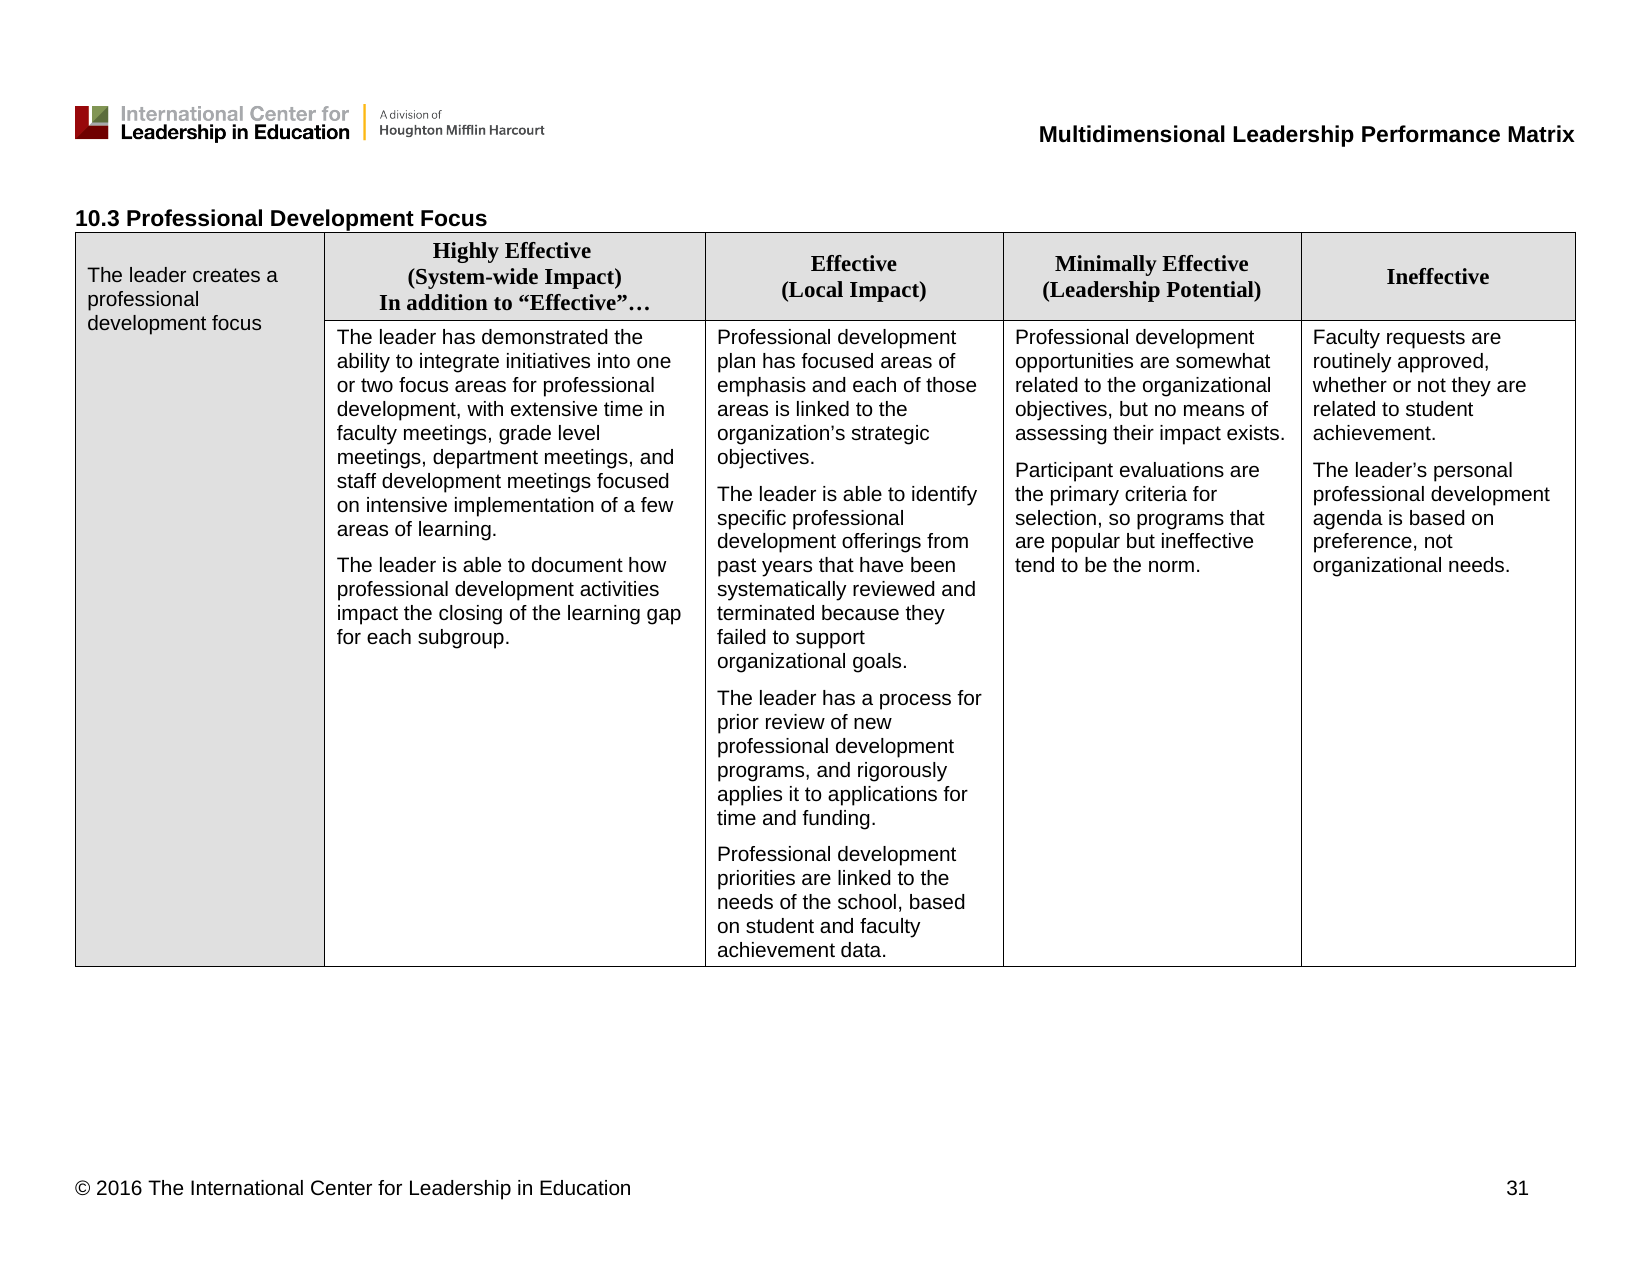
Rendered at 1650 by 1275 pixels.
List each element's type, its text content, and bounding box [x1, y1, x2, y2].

table_header Ineffective [1302, 233, 1575, 320]
table_cell Professional development plan has focused areas of emphasis and each of those areas is linked to the organization’s strategic objectives. The leader is able to identify specific professional development offerings from past years that have been systematically reviewed and terminated because they failed to support organizational goals. The leader has a process for prior review of new professional development programs, and rigorously applies it to applications for time and funding. Professional development priorities are linked to the needs of the school, based on student and faculty achievement data. [706, 321, 1003, 966]
table_header 10.3 Professional Development Focus The leader creates a professional development focus [76, 233, 324, 966]
table_header Effective (Local Impact) [706, 233, 1003, 320]
picture [75, 104, 545, 143]
table_cell Faculty requests are routinely approved, whether or not they are related to student achievement. The leader’s personal professional development agenda is based on preference, not organizational needs. [1302, 321, 1575, 966]
table_cell The leader has demonstrated the ability to integrate initiatives into one or two focus areas for professional development, with extensive time in faculty meetings, grade level meetings, department meetings, and staff development meetings focused on intensive implementation of a few areas of learning. The leader is able to document how professional development activities impact the closing of the learning gap for each subgroup. [325, 321, 705, 966]
table_cell Professional development opportunities are somewhat related to the organizational objectives, but no means of assessing their impact exists. Participant evaluations are the primary criteria for selection, so programs that are popular but ineffective tend to be the norm. [1004, 321, 1301, 966]
table_header Minimally Effective (Leadership Potential) [1004, 233, 1301, 320]
table_header Highly Effective (System-wide Impact) In addition to “Effective”… [325, 233, 705, 320]
